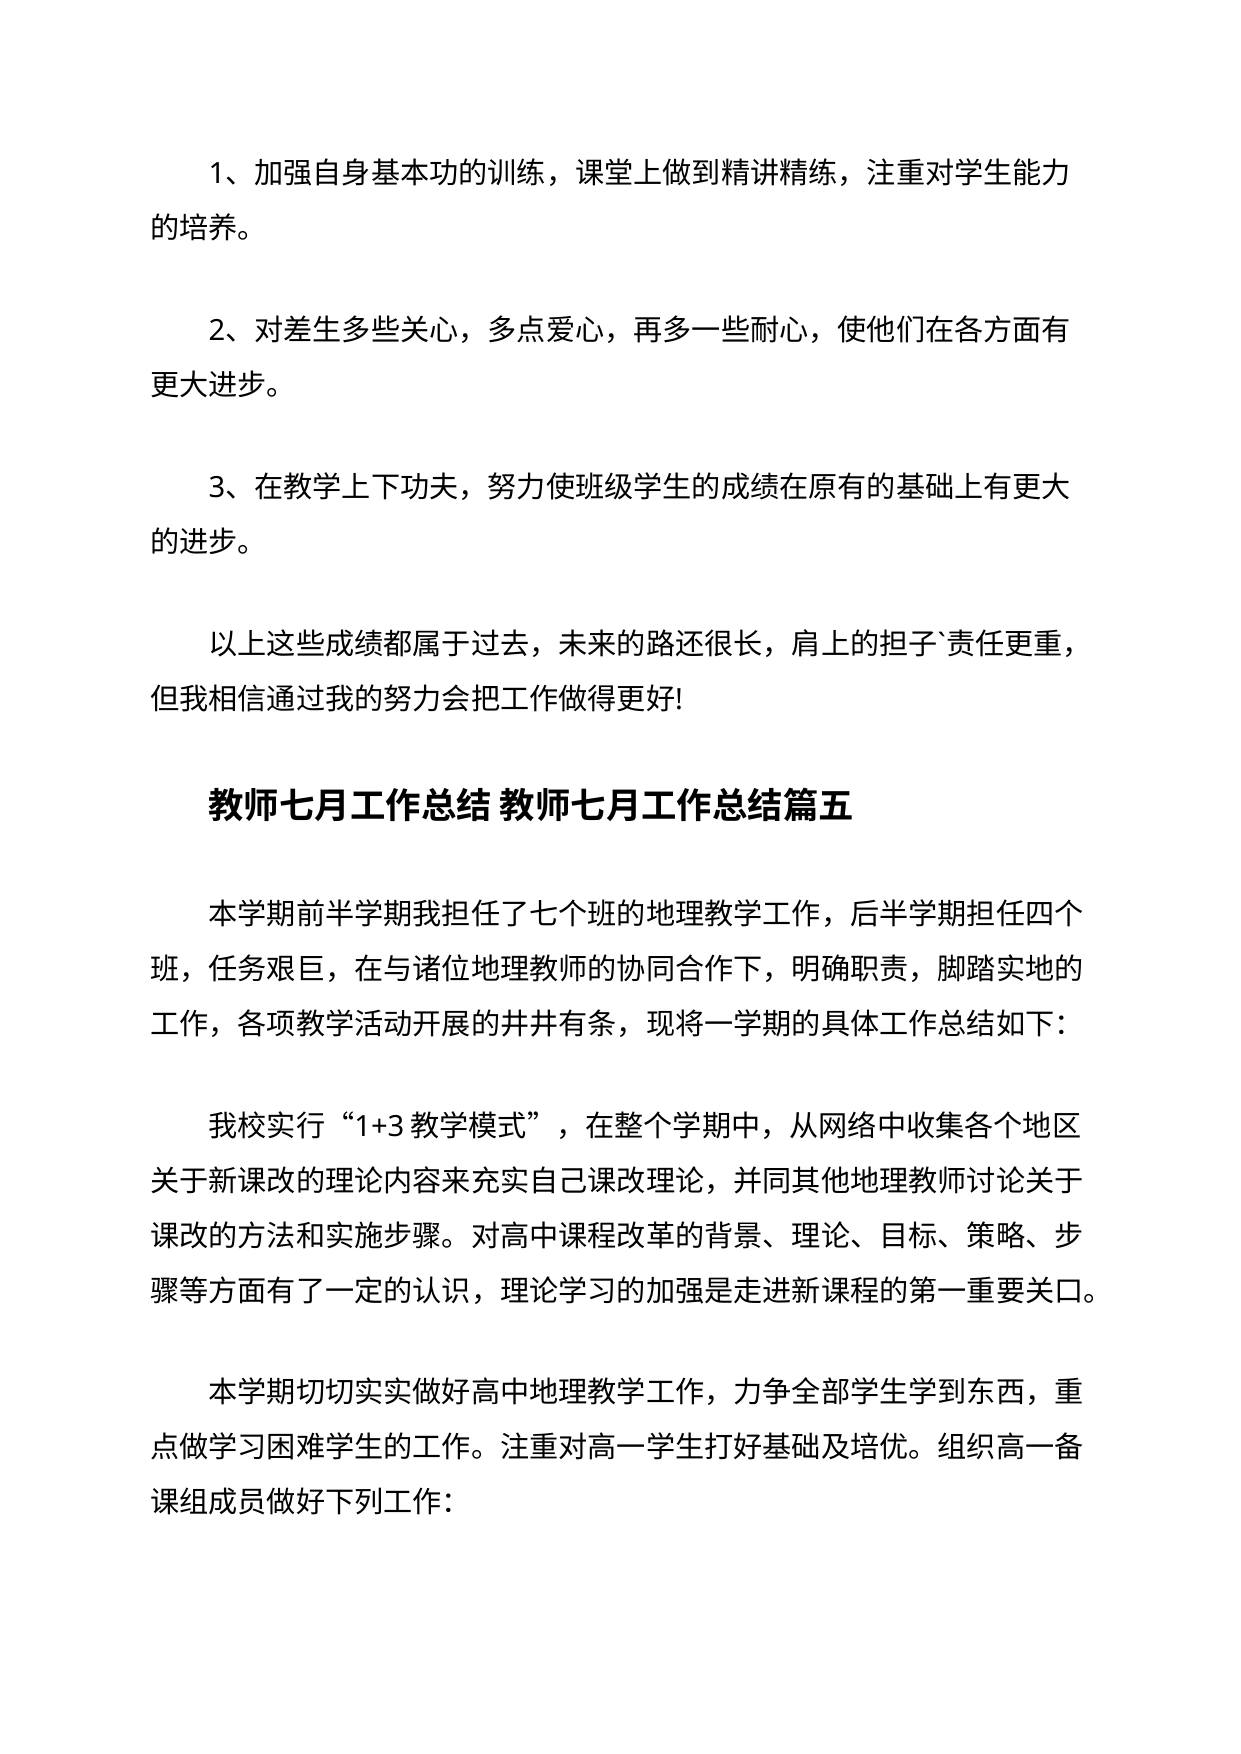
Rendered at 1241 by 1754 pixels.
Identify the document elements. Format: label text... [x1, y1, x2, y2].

text 本学期前半学期我担任了七个班的地理教学工作，后半学期担任四个班，任务艰巨，在与诸位地理教师的协同合作下，明确职责，脚踏实地的工作，各项教学活动开展的井井有条，现将一学期的具体工作总结如下： [150, 891, 1090, 1043]
text 2、对差生多些关心，多点爱心，再多一些耐心，使他们在各方面有更大进步。 [150, 307, 1090, 404]
text 本学期切切实实做好高中地理教学工作，力争全部学生学到东西，重点做学习困难学生的工作。注重对高一学生打好基础及培优。组织高一备课组成员做好下列工作： [150, 1369, 1090, 1521]
text 教师七月工作总结 教师七月工作总结篇五 [150, 777, 1090, 828]
text 我校实行“1+3教学模式”，在整个学期中，从网络中收集各个地区关于新课改的理论内容来充实自己课改理论，并同其他地理教师讨论关于课改的方法和实施步骤。对高中课程改革的背景、理论、目标、策略、步骤等方面有了一定的认识，理论学习的加强是走进新课程的第一重要关口。 [150, 1102, 1090, 1309]
text 3、在教学上下功夫，努力使班级学生的成绩在原有的基础上有更大的进步。 [150, 463, 1090, 561]
text 1、加强自身基本功的训练，课堂上做到精讲精练，注重对学生能力的培养。 [150, 150, 1090, 247]
text 以上这些成绩都属于过去，未来的路还很长，肩上的担子`责任更重，但我相信通过我的努力会把工作做得更好! [150, 620, 1090, 718]
